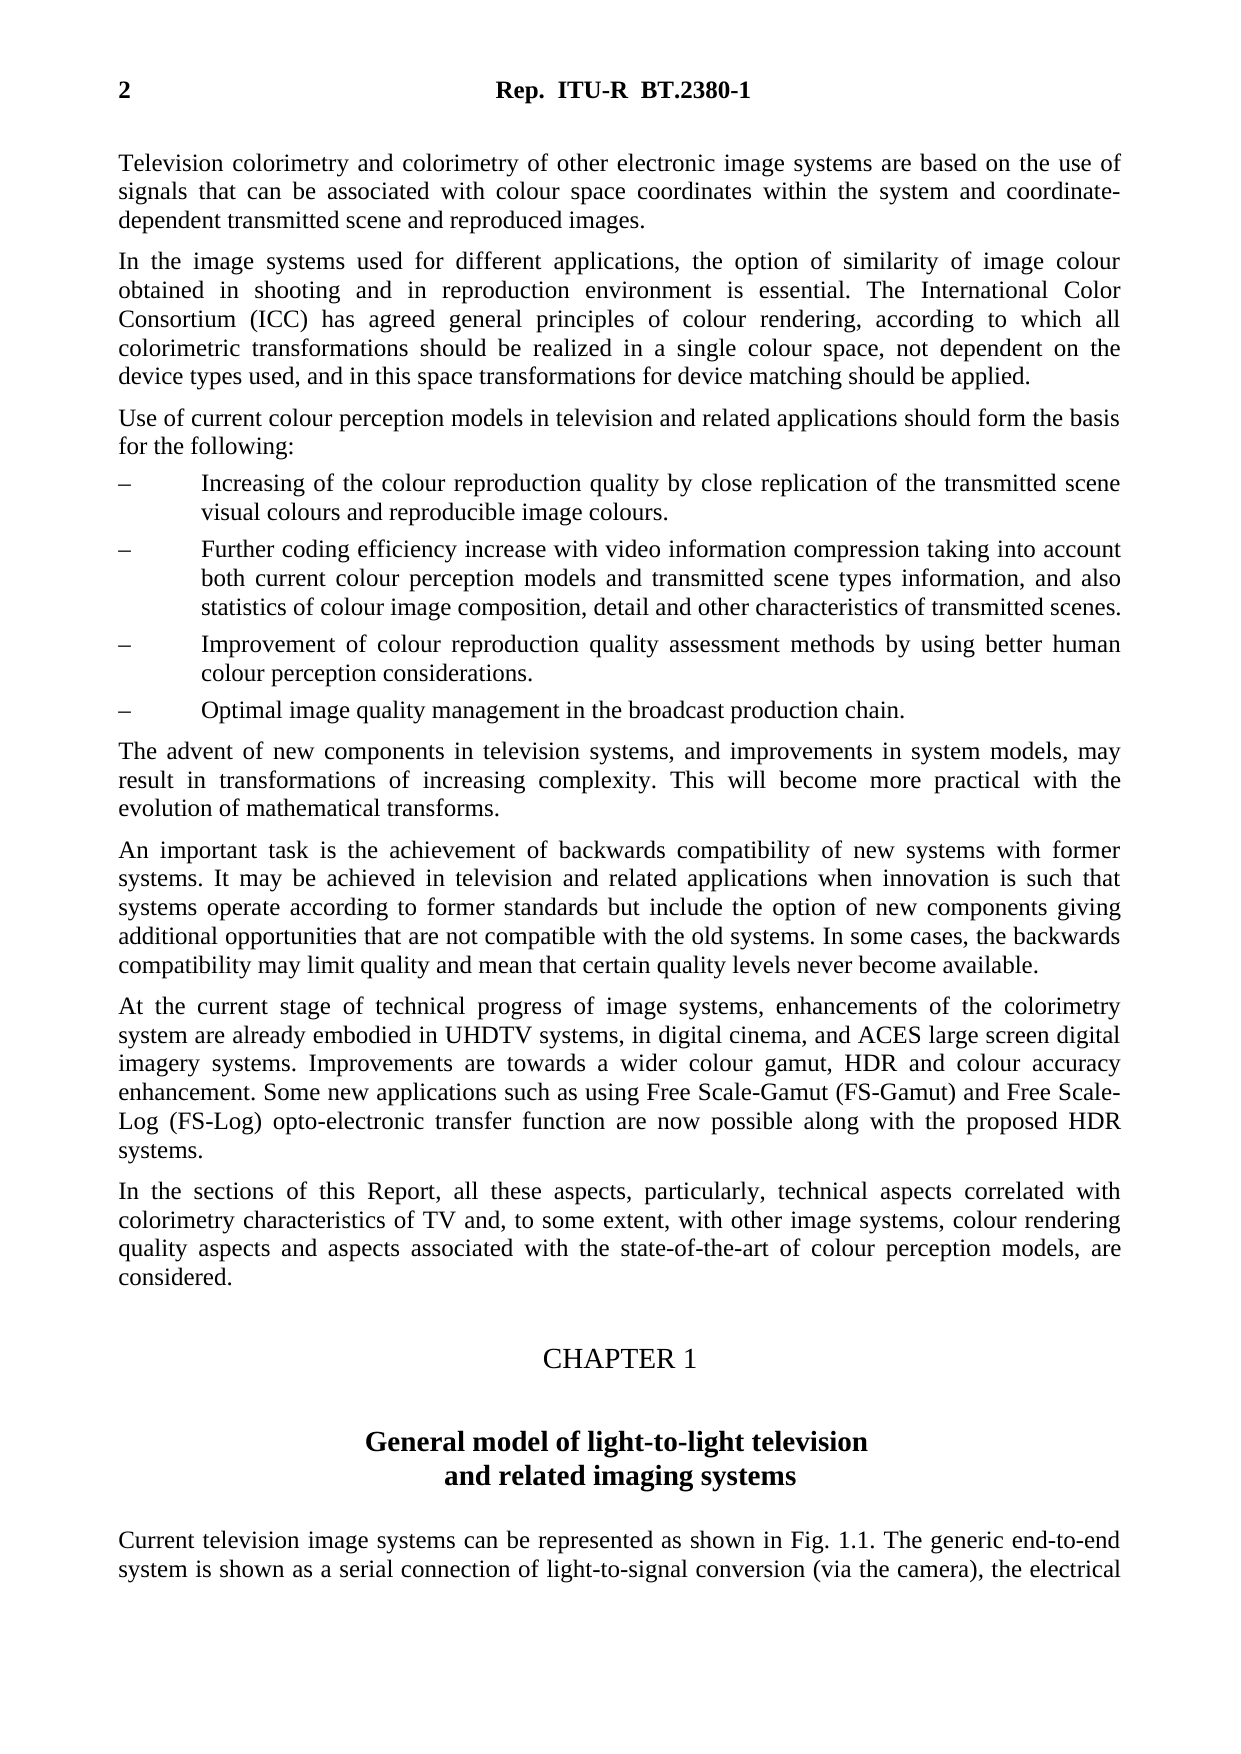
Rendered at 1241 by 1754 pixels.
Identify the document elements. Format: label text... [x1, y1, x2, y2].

text – Increasing of the colour reproduction quality by close replication of the transmitted scene visual colours and reproducible image colours. [118, 468, 1122, 526]
text CHAPTER 1 [118, 1341, 1122, 1374]
text General model of light-to-light television and related imaging systems [118, 1424, 1122, 1492]
text At the current stage of technical progress of image systems, enhancements of the colorimetry system are already embodied in UHDTV systems, in digital cinema, and ACES large screen digital imagery systems. Improvements are towards a wider colour gamut, HDR and colour accuracy enhancement. Some new applications such as using Free Scale-Gamut (FS-Gamut) and Free Scale-Log (FS-Log) opto-electronic transfer function are now possible along with the proposed HDR systems. [118, 991, 1122, 1163]
text – Improvement of colour reproduction quality assessment methods by using better human colour perception considerations. [118, 629, 1122, 686]
text In the image systems used for different applications, the option of similarity of image colour obtained in shooting and in reproduction environment is essential. The International Color Consortium (ICC) has agreed general principles of colour rendering, according to which all colorimetric transformations should be realized in a single colour space, not dependent on the device types used, and in this space transformations for device matching should be applied. [118, 246, 1122, 390]
text The advent of new components in television systems, and improvements in system models, may result in transformations of increasing complexity. This will become more practical with the evolution of mathematical transforms. [118, 736, 1122, 822]
text Use of current colour perception models in television and related applications should form the basis for the following: [118, 403, 1122, 460]
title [118, 1525, 1122, 1582]
text Television colorimetry and colorimetry of other electronic image systems are based on the use of signals that can be associated with colour space coordinates within the system and coordinate-dependent transmitted scene and reproduced images. [118, 148, 1122, 234]
text An important task is the achievement of backwards compatibility of new systems with former systems. It may be achieved in television and related applications when innovation is such that systems operate according to former standards but include the option of new components giving additional opportunities that are not compatible with the old systems. In some cases, the backwards compatibility may limit quality and mean that certain quality levels never become available. [118, 835, 1122, 978]
text – Optimal image quality management in the broadcast production chain. [118, 695, 1122, 723]
text – Further coding efficiency increase with video information compression taking into account both current colour perception models and transmitted scene types information, and also statistics of colour image composition, detail and other characteristics of transmitted scenes. [118, 534, 1122, 621]
text In the sections of this Report, all these aspects, particularly, technical aspects correlated with colorimetry characteristics of TV and, to some extent, with other image systems, colour rendering quality aspects and aspects associated with the state-of-the-art of colour perception models, are considered. [118, 1176, 1122, 1291]
